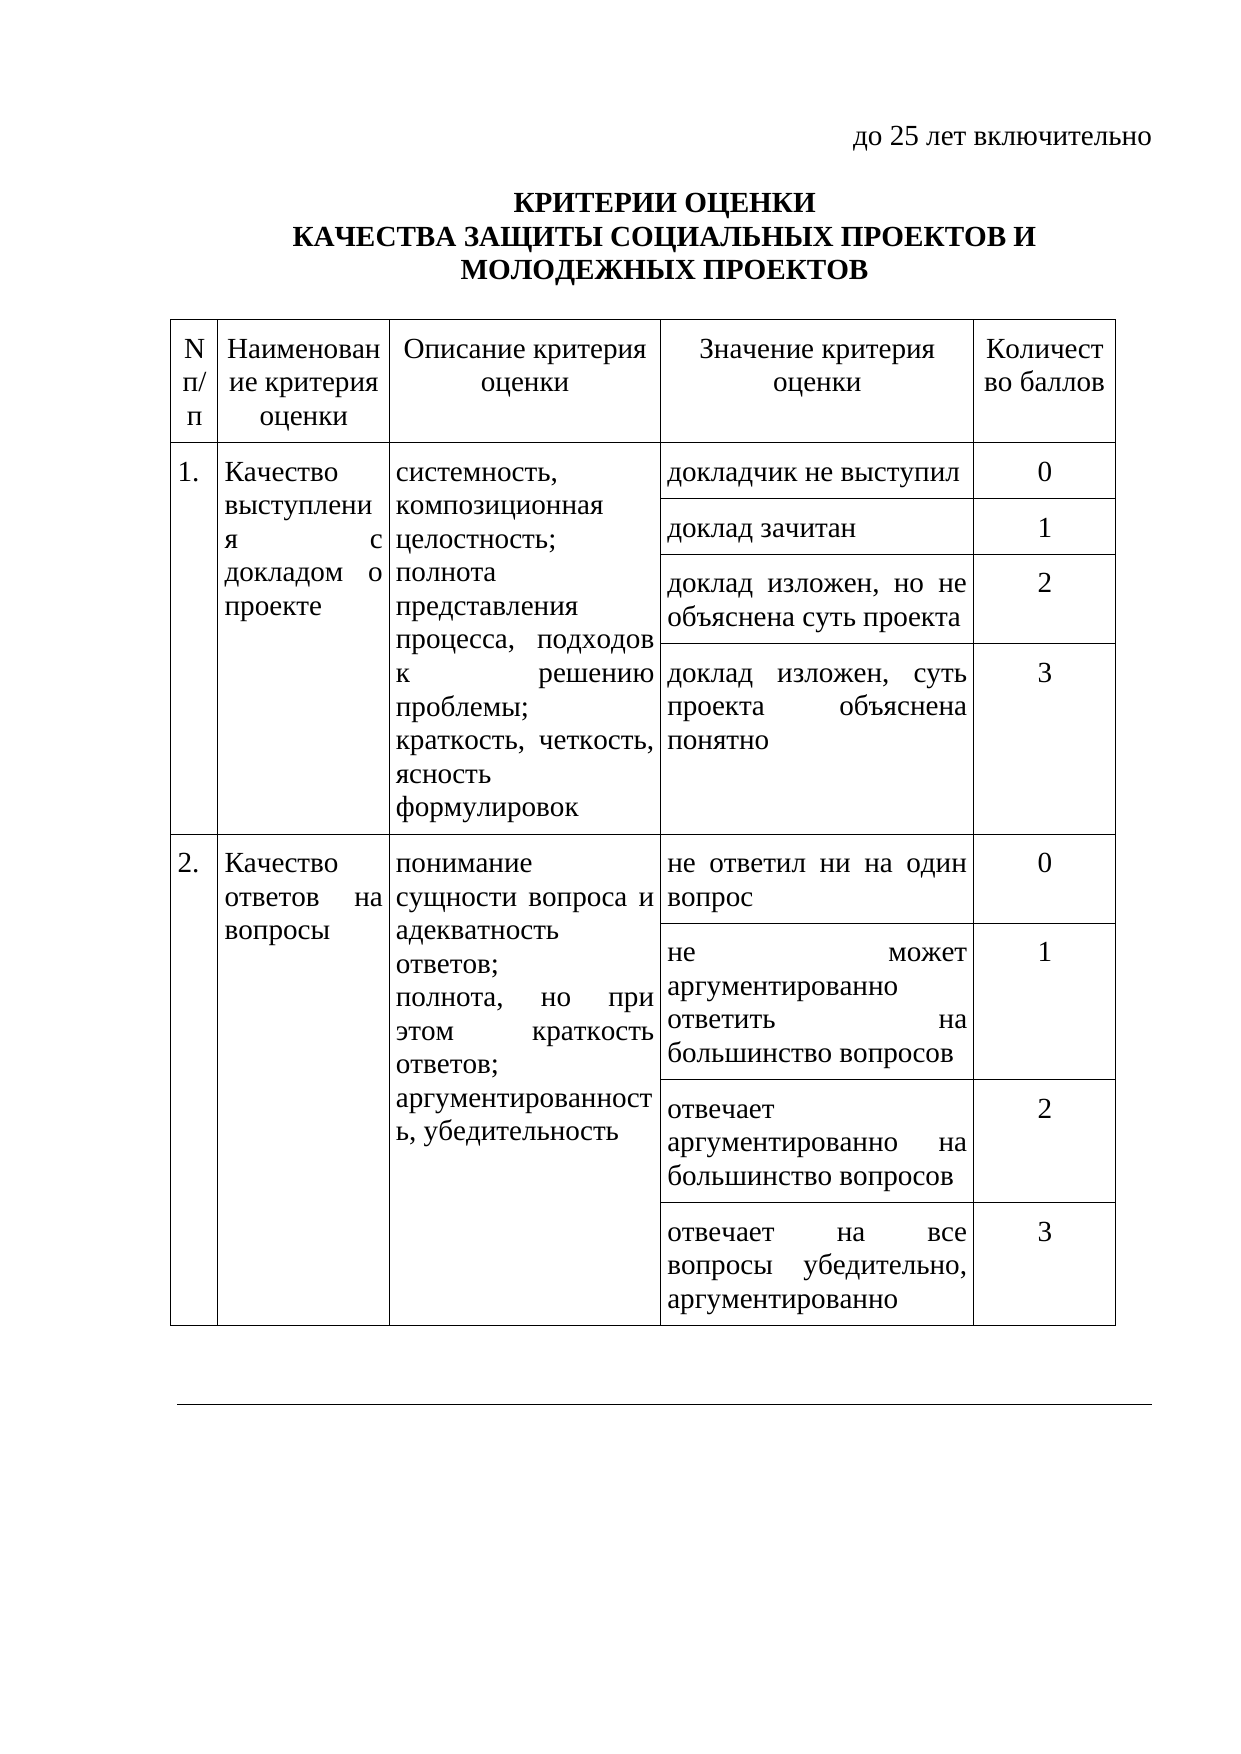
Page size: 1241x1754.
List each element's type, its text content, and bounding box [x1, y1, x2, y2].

table_cell 2 [974, 555, 1115, 643]
table_cell понимание сущности вопроса и адекватность ответов; полнота, но при этом краткость ответов; аргументированность, убедительность [390, 835, 660, 1325]
table_header Значение критерия оценки [661, 320, 973, 442]
text КАЧЕСТВА ЗАЩИТЫ СОЦИАЛЬНЫХ ПРОЕКТОВ И МОЛОДЕЖНЫХ ПРОЕКТОВ [177, 219, 1152, 286]
table_cell отвечает аргументированно на большинство вопросов [661, 1080, 973, 1202]
table_cell доклад изложен, суть проекта объяснена понятно [661, 644, 973, 833]
table_header Количество баллов [974, 320, 1115, 442]
table_header Описание критерия оценки [390, 320, 660, 442]
table_cell системность, композиционная целостность; полнота представления процесса, подходов к решению проблемы; краткость, четкость, ясность формулировок [390, 443, 660, 833]
table_header Наименование критерия оценки [218, 320, 389, 442]
table_header N п/п [171, 320, 217, 442]
table_cell 1 [974, 499, 1115, 554]
table_cell 1. [171, 443, 217, 833]
table_cell 3 [974, 1203, 1115, 1325]
table_cell докладчик не выступил [661, 443, 973, 498]
table_cell 2 [974, 1080, 1115, 1202]
table_cell Качество выступления с докладом о проекте [218, 443, 389, 833]
table_cell 2. [171, 835, 217, 1325]
table_cell не ответил ни на один вопрос [661, 835, 973, 923]
table_cell доклад зачитан [661, 499, 973, 554]
table_cell 1 [974, 924, 1115, 1079]
table_cell не может аргументированно ответить на большинство вопросов [661, 924, 973, 1079]
table_cell 3 [974, 644, 1115, 833]
text КРИТЕРИИ ОЦЕНКИ [177, 185, 1152, 219]
table_cell отвечает на все вопросы убедительно, аргументированно [661, 1203, 973, 1325]
text до 25 лет включительно [177, 118, 1152, 152]
table_cell 0 [974, 835, 1115, 923]
table_cell доклад изложен, но не объяснена суть проекта [661, 555, 973, 643]
table_cell Качество ответов на вопросы [218, 835, 389, 1325]
table_cell 0 [974, 443, 1115, 498]
